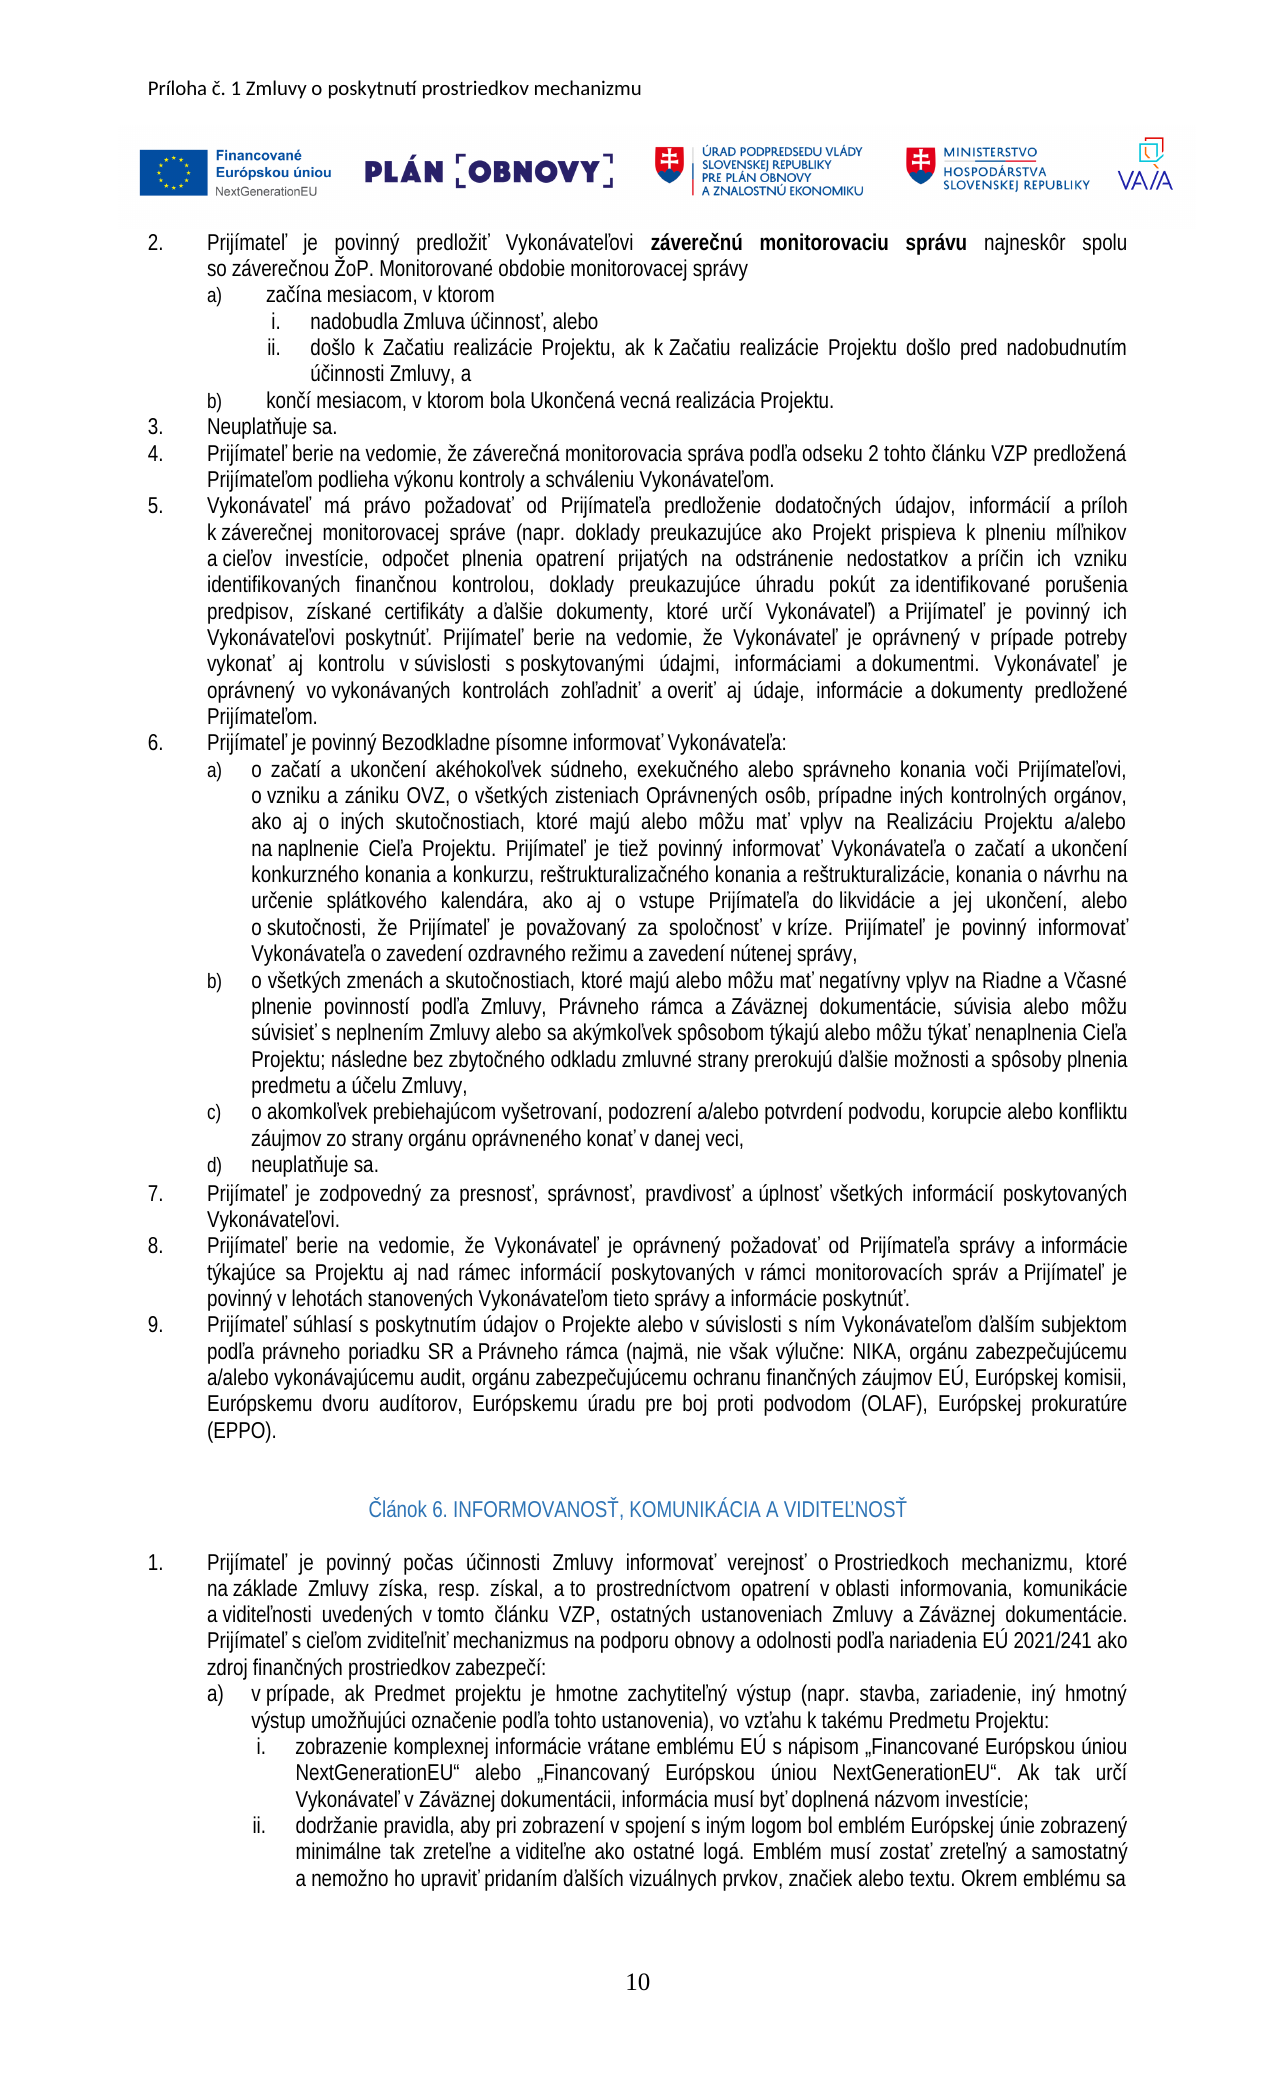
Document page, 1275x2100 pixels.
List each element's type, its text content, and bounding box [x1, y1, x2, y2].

list v prípade, ak Predmet projektu je hmotne zachytiteľný výstup (napr. stavba, zariadenie, iný hmotný výstup umožňujúci označenie podľa tohto ustanovenia), vo vzťahu k takému Predmetu Projektu: [207, 1680, 1127, 1733]
list Neuplatňuje sa. [148, 413, 1127, 439]
list Vykonávateľ má právo požadovať od Prijímateľa predloženie dodatočných údajov, informácií a príloh k záverečnej monitorovacej správe (napr. doklady preukazujúce ako Projekt prispieva k plneniu míľnikov a cieľov investície, odpočet plnenia opatrení prijatých na odstránenie nedostatkov a príčin ich vzniku identifikovaných finančnou kontrolou, doklady preukazujúce úhradu pokút za identifikované porušenia predpisov, získané certifikáty a ďalšie dokumenty, ktoré určí Vykonávateľ) a Prijímateľ je povinný ich Vykonávateľovi poskytnúť. Prijímateľ berie na vedomie, že Vykonávateľ je oprávnený v prípade potreby vykonať aj kontrolu v súvislosti s poskytovanými údajmi, informáciami a dokumentmi,. Vykonávateľ je oprávnený vo vykonávaných kontrolách zohľadniť a overiť aj údaje, informácie a dokumenty predložené Prijímateľom. [148, 492, 1127, 729]
list Prijímateľ je povinný predložiť Vykonávateľovi záverečnú monitorovaciu správu najneskôr spolu so záverečnou ŽoP. Monitorované obdobie monitorovacej správy [148, 229, 1127, 281]
list Prijímateľ je povinný Bezodkladne písomne informovať Vykonávateľa: [148, 729, 1127, 756]
list začína mesiacom, v ktorom [207, 281, 1127, 308]
list o akomkoľvek prebiehajúcom vyšetrovaní, podozrení a/alebo potvrdení podvodu, korupcie alebo konfliktu záujmov zo strany orgánu oprávneného konať v danej veci, [207, 1098, 1127, 1151]
list Prijímateľ berie na vedomie, že záverečná monitorovacia správa podľa odseku 2 tohto článku VZP predložená Prijímateľom podlieha výkonu kontroly a schváleniu Vykonávateľom. [148, 439, 1127, 492]
list Prijímateľ berie na vedomie, že Vykonávateľ je oprávnený požadovať od Prijímateľa správy a informácie týkajúce sa Projektu aj nad rámec informácií poskytovaných v rámci monitorovacích správ a Prijímateľ je povinný v lehotách stanovených Vykonávateľom tieto správy a informácie poskytnúť. [148, 1232, 1127, 1311]
list končí mesiacom, v ktorom bola Ukončená vecná realizácia Projektu. [207, 387, 1127, 413]
list došlo k Začatiu realizácie Projektu, ak k Začatiu realizácie Projektu došlo pred nadobudnutím účinnosti Zmluvy, a [281, 334, 1127, 387]
list Prijímateľ súhlasí s poskytnutím údajov o Projekte alebo v súvislosti s ním Vykonávateľom ďalším subjektom podľa právneho poriadku SR a Právneho rámca (najmä, nie však výlučne: NIKA, orgánu zabezpečujúcemu a/alebo vykonávajúcemu audit, orgánu zabezpečujúcemu ochranu finančných záujmov EÚ, Európskej komisii, Európskemu dvoru audítorov, Európskemu úradu pre boj proti podvodom (OLAF), Európskej prokuratúre (EPPO). [148, 1311, 1127, 1443]
subtitle Článok 6. INFORMOVANOSŤ, KOMUNIKÁCIA A VIDITEĽNOSŤ [148, 1496, 1127, 1522]
list zobrazenie komplexnej informácie vrátane emblému EÚ s nápisom „Financované Európskou úniou NextGenerationEU“ alebo „Financovaný Európskou úniou NextGenerationEU“. Ak tak určí Vykonávateľ v Záväznej dokumentácii, informácia musí byť doplnená názvom investície; [266, 1733, 1127, 1812]
list neuplatňuje sa. [207, 1151, 1127, 1177]
list nadobudla Zmluva účinnosť, alebo [281, 308, 1127, 334]
list o všetkých zmenách a skutočnostiach, ktoré majú alebo môžu mať negatívny vplyv na Riadne a Včasné plnenie povinností podľa Zmluvy, Právneho rámca a Záväznej dokumentácie, súvisia alebo môžu súvisieť s neplnením Zmluvy alebo sa akýmkoľvek spôsobom týkajú alebo môžu týkať nenaplnenia Cieľa Projektu; následne bez zbytočného odkladu zmluvné strany prerokujú ďalšie možnosti a spôsoby plnenia predmetu a účelu Zmluvy, [207, 967, 1127, 1098]
list Prijímateľ je zodpovedný za presnosť, správnosť, pravdivosť a úplnosť všetkých informácií poskytovaných Vykonávateľovi. [148, 1179, 1127, 1232]
list o začatí a ukončení akéhokoľvek súdneho, exekučného alebo správneho konania voči Prijímateľovi, o vzniku a zániku OVZ, o všetkých zisteniach Oprávnených osôb, prípadne iných kontrolných orgánov, ako aj o iných skutočnostiach, ktoré majú alebo môžu mať vplyv na Realizáciu Projektu a/alebo na naplnenie Cieľa Projektu. Prijímateľ je tiež povinný informovať Vykonávateľa o začatí a ukončení konkurzného konania a konkurzu, reštrukturalizačného konania a reštrukturalizácie, konania o návrhu na určenie splátkového kalendára, ako aj o vstupe Prijímateľa do likvidácie a jej ukončení, alebo o skutočnosti, že Prijímateľ je považovaný za spoločnosť v kríze. Prijímateľ je povinný informovať Vykonávateľa o zavedení ozdravného režimu a zavedení nútenej správy, [207, 756, 1127, 967]
list Prijímateľ je povinný počas účinnosti Zmluvy informovať verejnosť o Prostriedkoch mechanizmu, ktoré na základe Zmluvy získa, resp. získal, a to prostredníctvom opatrení v oblasti informovania, komunikácie a viditeľnosti uvedených v tomto článku VZP, ostatných ustanoveniach Zmluvy a Záväznej dokumentácie. Prijímateľ s cieľom zviditeľniť mechanizmus na podporu obnovy a odolnosti podľa nariadenia EÚ 2021/241 ako zdroj finančných prostriedkov zabezpečí: [148, 1548, 1127, 1680]
picture [118, 125, 1197, 229]
